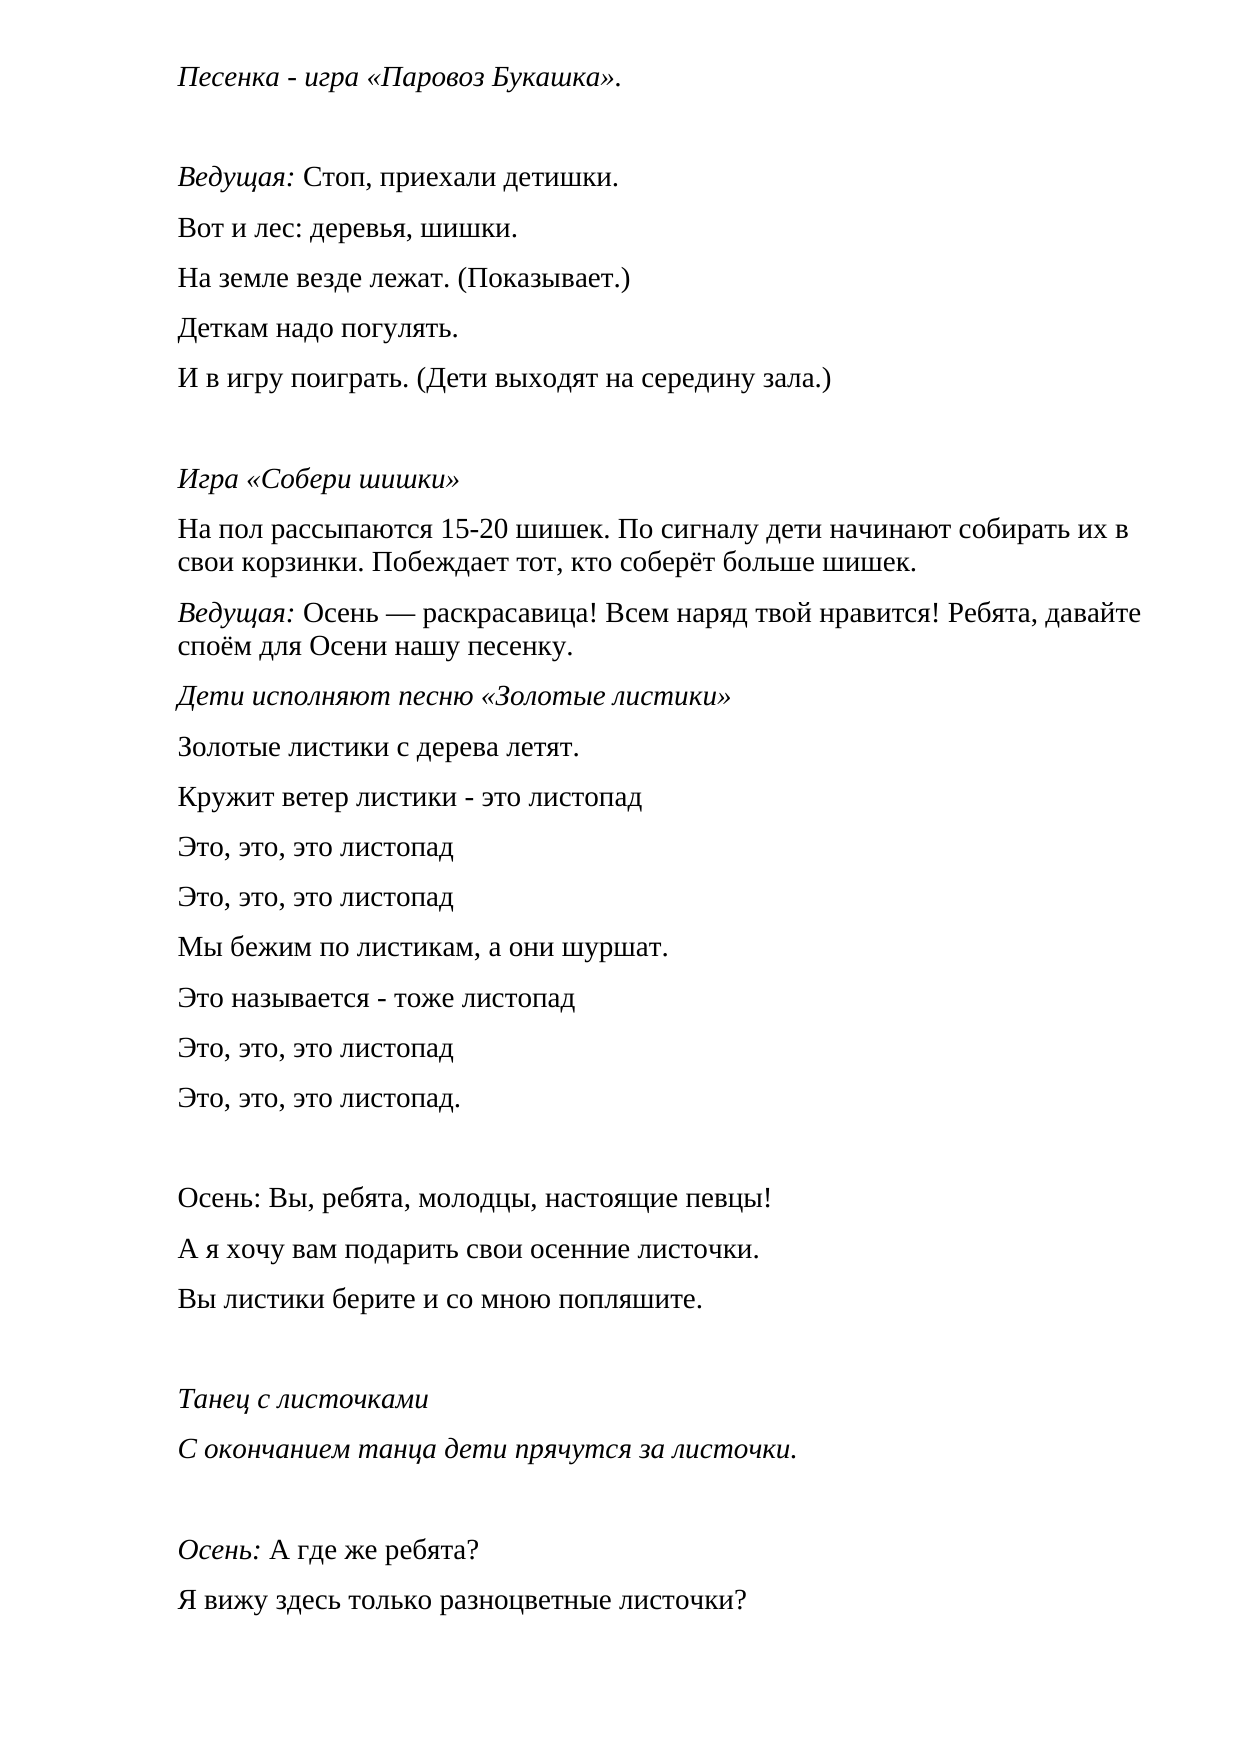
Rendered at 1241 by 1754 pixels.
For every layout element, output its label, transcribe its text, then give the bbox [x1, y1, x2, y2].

text Игра «Собери шишки» [177, 461, 1152, 494]
text С окончанием танца дети прячутся за листочки. [177, 1432, 1152, 1465]
text Осень: Вы, ребята, молодцы, настоящие певцы! [177, 1181, 1152, 1214]
text И в игру поиграть. (Дети выходят на середину зала.) [177, 360, 1152, 394]
text Вот и лес: деревья, шишки. [177, 210, 1152, 243]
text Золотые листики с дерева летят. [177, 729, 1152, 762]
text На земле везде лежат. (Показывает.) [177, 260, 1152, 293]
text Это, это, это листопад [177, 1030, 1152, 1063]
text Осень: А где же ребята? [177, 1532, 1152, 1566]
text На пол рассыпаются 15-20 шишек. По сигналу дети начинают собирать их в свои корзинки. Побеждает тот, кто соберёт больше шишек. [177, 511, 1152, 578]
text Это, это, это листопад [177, 879, 1152, 913]
text Деткам надо погулять. [177, 310, 1152, 344]
text Танец с листочками [177, 1381, 1152, 1415]
text Это называется - тоже листопад [177, 980, 1152, 1013]
text Кружит ветер листики - это листопад [177, 779, 1152, 812]
text Это, это, это листопад. [177, 1080, 1152, 1114]
text Мы бежим по листикам, а они шуршат. [177, 929, 1152, 963]
text Дети исполняют песню «Золотые листики» [177, 678, 1152, 712]
text Это, это, это листопад [177, 829, 1152, 863]
text Ведущая: Стоп, приехали детишки. [177, 159, 1152, 193]
text Песенка - игра «Паровоз Букашка». [177, 59, 1152, 93]
text А я хочу вам подарить свои осенние листочки. [177, 1231, 1152, 1264]
text Я вижу здесь только разноцветные листочки? [177, 1582, 1152, 1616]
text Вы листики берите и со мною попляшите. [177, 1281, 1152, 1314]
text Ведущая: Осень — раскрасавица! Всем наряд твой нравится! Ребята, давайте споём для Осени нашу песенку. [177, 595, 1152, 662]
